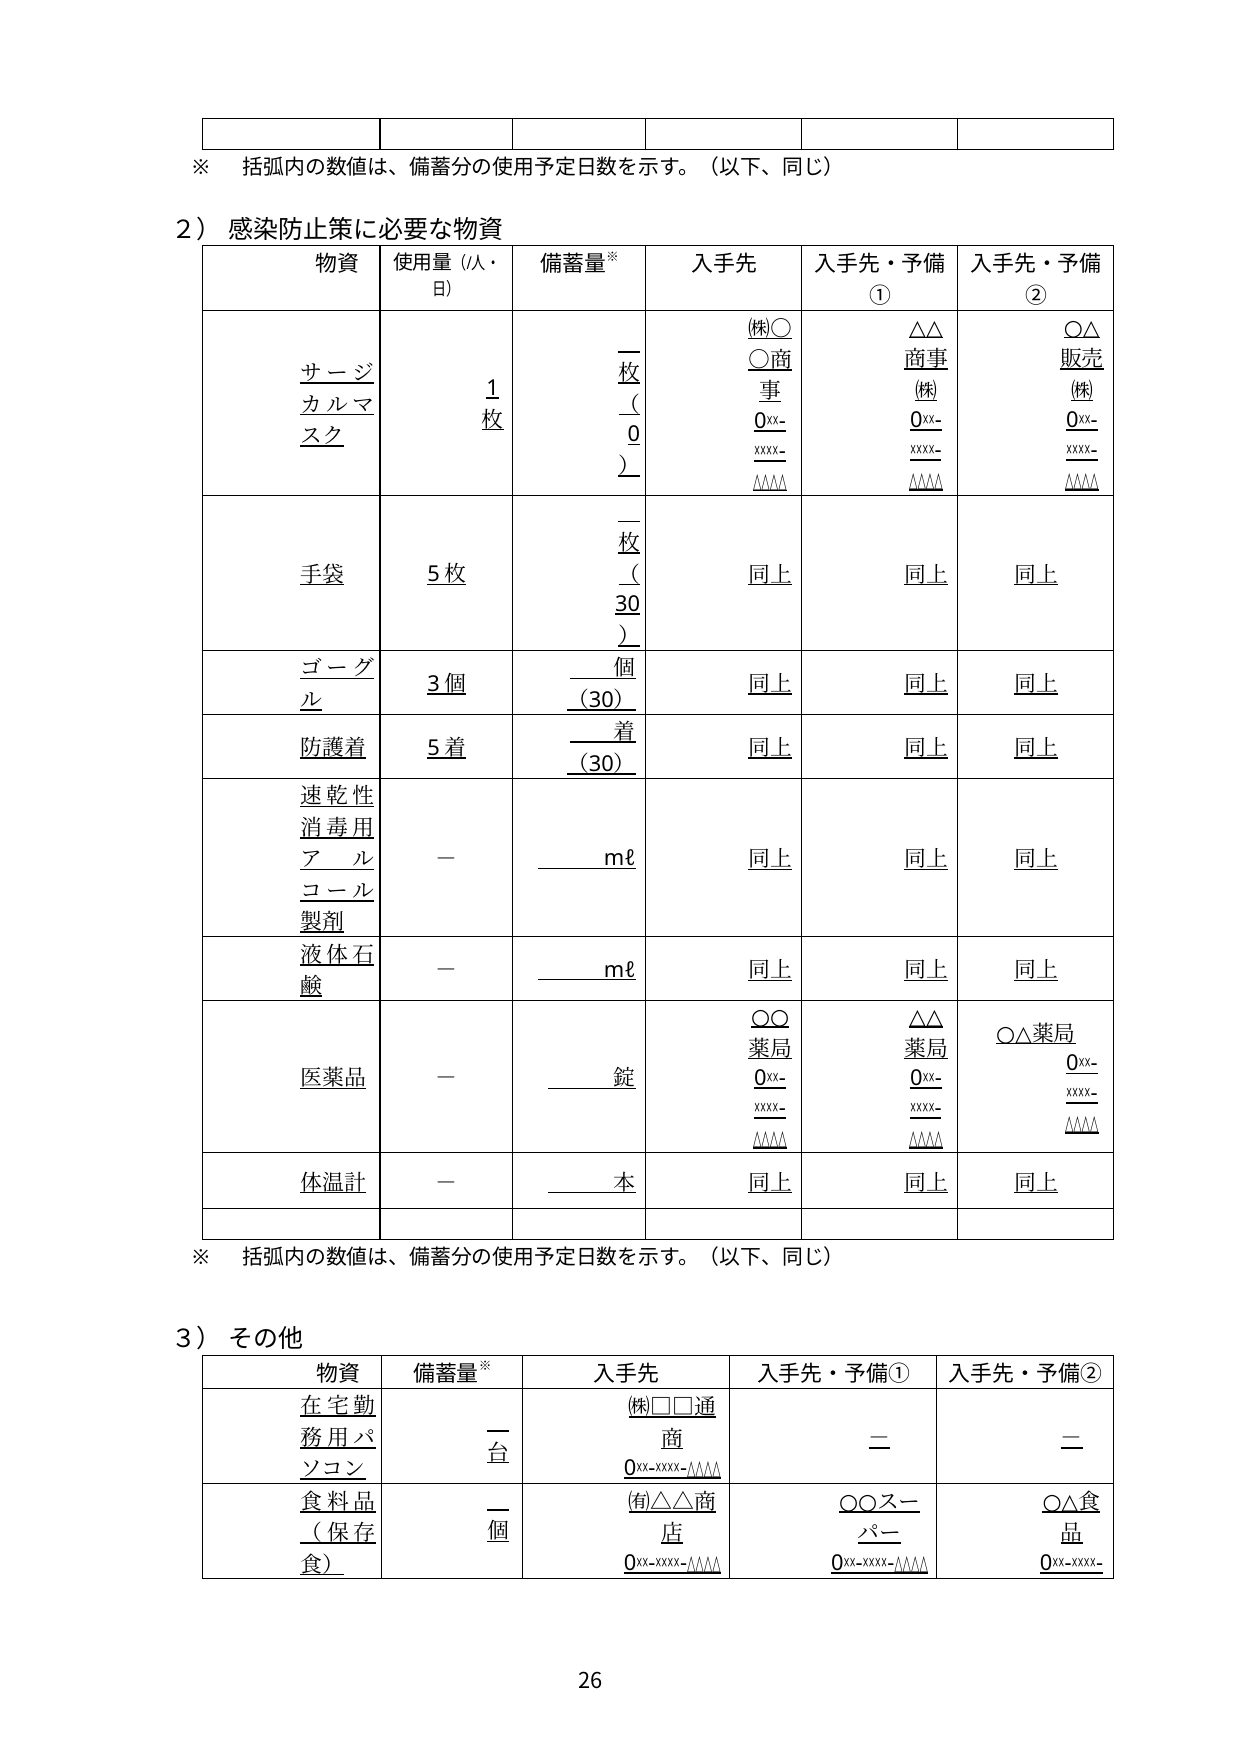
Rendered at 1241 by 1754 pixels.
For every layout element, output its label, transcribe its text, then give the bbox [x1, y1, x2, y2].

list 感染防止策に必要な物資 [171, 209, 1092, 245]
table_cell [513, 119, 645, 149]
table_header 入手先・予備① [802, 246, 957, 310]
table_cell 同上 [646, 651, 801, 713]
table_cell ㈱□□通商 0××-××××-△△△△ [523, 1389, 729, 1483]
table_cell [381, 119, 512, 149]
table_cell 台 [382, 1389, 522, 1483]
table_cell [513, 1209, 645, 1239]
table_cell 個（30） [513, 651, 645, 713]
table_cell 同上 [958, 715, 1113, 778]
table_cell サージカルマスク [203, 311, 379, 494]
table_header 入手先 [646, 246, 801, 310]
table_cell 速乾性消毒用アルコール製剤 [203, 779, 379, 936]
table_cell 同上 [958, 937, 1113, 1000]
table_header 入手先 [523, 1356, 729, 1387]
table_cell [730, 1484, 936, 1578]
table_cell 3個 [381, 651, 512, 713]
table_header 物資 [203, 1356, 381, 1387]
table_cell 同上 [646, 779, 801, 936]
table_header 物資 [203, 246, 379, 310]
table_cell [203, 119, 379, 149]
table_cell 5枚 [381, 496, 512, 649]
table_cell － [381, 779, 512, 936]
table_cell ○△食品 0××-××××-△△△△ [937, 1484, 1113, 1578]
table_cell － [937, 1389, 1113, 1483]
table_header 入手先・予備② [958, 246, 1113, 310]
table_cell 手袋 [203, 496, 379, 649]
table_cell ○△販売㈱ 0××-××××-△△△△ [958, 311, 1113, 494]
table_cell ○△薬局 0××-××××-△△△△ [958, 1001, 1113, 1152]
table_header 入手先・予備② [937, 1356, 1113, 1387]
list 括弧内の数値は、備蓄分の使用予定日数を示す。（以下、同じ） [192, 150, 1092, 180]
table_cell － [381, 937, 512, 1000]
table_cell 同上 [802, 496, 957, 649]
table_cell 防護着 [203, 715, 379, 778]
table_cell 同上 [802, 651, 957, 713]
table_cell 枚（30） [513, 496, 645, 649]
table_cell 同上 [802, 715, 957, 778]
table_cell [802, 119, 957, 149]
table_cell 同上 [646, 715, 801, 778]
list その他 [171, 1318, 1092, 1355]
table_header 使用量（/人・日） [381, 246, 512, 310]
table_cell 同上 [802, 937, 957, 1000]
table_cell ゴーグル [203, 651, 379, 713]
table_cell mℓ [513, 937, 645, 1000]
table_cell [381, 1209, 512, 1239]
table_cell 同上 [958, 496, 1113, 649]
table_cell [802, 1209, 957, 1239]
list 括弧内の数値は、備蓄分の使用予定日数を示す。（以下、同じ） [192, 1240, 1092, 1271]
table_cell 5着 [381, 715, 512, 778]
table_cell △△商事㈱ 0××-××××-△△△△ [802, 311, 957, 494]
table_header 備蓄量※ [513, 246, 645, 310]
table_cell － [381, 1001, 512, 1152]
table_cell 同上 [646, 496, 801, 649]
table_cell [958, 1209, 1113, 1239]
table_cell 同上 [802, 1153, 957, 1208]
table_cell 医薬品 [203, 1001, 379, 1152]
table_cell ㈲△△商店 0××-××××-△△△△ [523, 1484, 729, 1578]
table_cell 同上 [958, 1153, 1113, 1208]
table_cell 同上 [646, 1153, 801, 1208]
table_cell 着（30） [513, 715, 645, 778]
table_cell 同上 [958, 651, 1113, 713]
table_cell [646, 119, 801, 149]
table_cell 液体石鹸 [203, 937, 379, 1000]
table_header 入手先・予備① [730, 1356, 936, 1387]
table_cell 同上 [646, 937, 801, 1000]
table_cell 食料品（保存食） [203, 1484, 381, 1578]
table_cell 枚（0） [513, 311, 645, 494]
table_cell 同上 [802, 779, 957, 936]
table_cell － [730, 1389, 936, 1483]
table_header 備蓄量※ [382, 1356, 522, 1387]
table_cell [646, 1209, 801, 1239]
table_cell ㈱○○商事 0××-××××-△△△△ [646, 311, 801, 494]
table_cell 本 [513, 1153, 645, 1208]
table_cell [203, 1209, 379, 1239]
table_cell △△薬局 0××-××××-△△△△ [802, 1001, 957, 1152]
table_cell 錠 [513, 1001, 645, 1152]
table_cell 1枚 [381, 311, 512, 494]
table_cell 在宅勤務用パソコン [203, 1389, 381, 1483]
table_cell 個 [382, 1484, 522, 1578]
table_cell mℓ [513, 779, 645, 936]
table_cell [958, 119, 1113, 149]
table_cell ○○薬局 0××-××××-△△△△ [646, 1001, 801, 1152]
table_cell － [381, 1153, 512, 1208]
table_cell 同上 [958, 779, 1113, 936]
table_cell 体温計 [203, 1153, 379, 1208]
